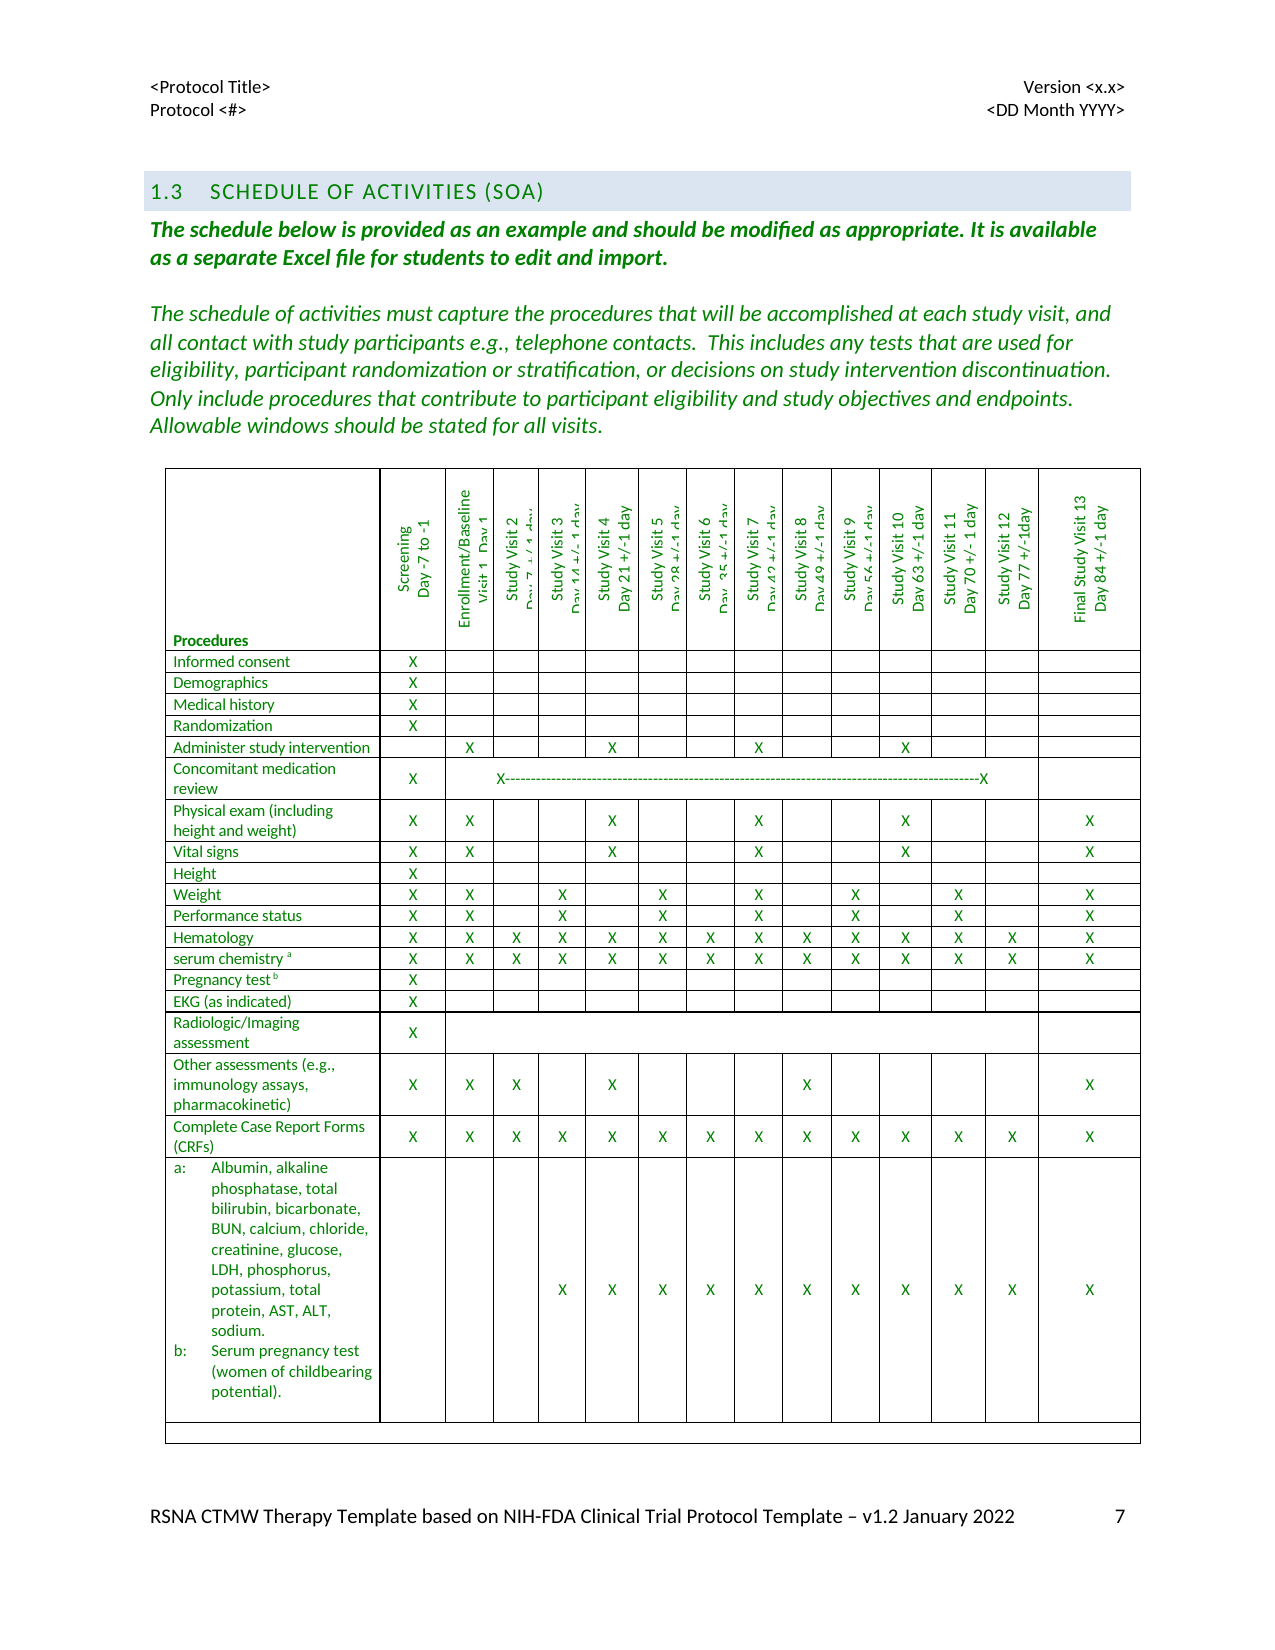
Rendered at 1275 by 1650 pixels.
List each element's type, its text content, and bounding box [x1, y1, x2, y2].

table_cell Medical history [166, 694, 379, 714]
table_cell X [381, 842, 445, 862]
table_cell [1039, 694, 1140, 714]
table_cell X [381, 800, 445, 841]
table_cell [586, 673, 638, 693]
table_cell [539, 800, 585, 841]
table_header Screening Day -7 to -1 [381, 469, 445, 650]
table_cell [446, 651, 493, 672]
table_cell X [880, 737, 931, 757]
table_cell [1039, 737, 1140, 757]
table_cell X [932, 906, 985, 926]
table_cell X [783, 1054, 831, 1115]
table_cell [1039, 970, 1140, 990]
table_cell X [381, 970, 445, 990]
table_cell X [1039, 948, 1140, 969]
table_cell X [381, 991, 445, 1011]
table_cell [586, 651, 638, 672]
table_cell [986, 906, 1038, 926]
table_cell X [381, 1116, 445, 1157]
table_cell [687, 884, 734, 904]
table_cell [880, 991, 931, 1011]
table_cell [832, 842, 879, 862]
table_cell [586, 863, 638, 883]
table_cell X [1039, 927, 1140, 947]
table_cell [687, 800, 734, 841]
table_cell X [446, 884, 493, 904]
table_cell [586, 694, 638, 714]
table_header Enrollment/Baseline Visit 1, Day 1 [446, 469, 493, 650]
subtitle Schedule of Activities (SoA) [150, 177, 1125, 205]
table_header Study Visit 11 Day 70 +/- 1 day [932, 469, 985, 650]
table_cell X [446, 842, 493, 862]
table_cell Radiologic/Imaging assessment [166, 1013, 379, 1053]
table_header Study Visit 10 Day 63 +/-1 day [880, 469, 931, 650]
table_cell [687, 694, 734, 714]
table_cell [880, 863, 931, 883]
table_cell X [735, 737, 782, 757]
table_cell [687, 651, 734, 672]
table_cell [832, 1054, 879, 1115]
table_cell [586, 716, 638, 736]
table_cell [932, 991, 985, 1011]
table_cell X [1039, 884, 1140, 904]
text Allowable windows should be stated for all visits. [150, 412, 1125, 440]
table_cell [494, 906, 538, 926]
table_cell [986, 991, 1038, 1011]
table_cell X [932, 948, 985, 969]
table_cell [639, 863, 686, 883]
table_cell X [880, 948, 931, 969]
table_cell Vital signs [166, 842, 379, 862]
table_cell X [446, 737, 493, 757]
table_cell X [381, 673, 445, 693]
table_header Study Visit 12 Day 77 +/-1day [986, 469, 1038, 650]
table_cell X [687, 927, 734, 947]
table_cell [783, 716, 831, 736]
table_cell [1039, 1013, 1140, 1053]
table_cell [446, 694, 493, 714]
table_cell [986, 694, 1038, 714]
table_cell [494, 694, 538, 714]
table_cell [639, 800, 686, 841]
table_cell [539, 716, 585, 736]
table_cell [986, 863, 1038, 883]
table_cell X [639, 927, 686, 947]
table_cell [880, 716, 931, 736]
table_cell Pregnancy test b [166, 970, 379, 990]
table_cell X [446, 1054, 493, 1115]
table_cell X [687, 1158, 734, 1422]
table_cell [586, 991, 638, 1011]
table_cell Height [166, 863, 379, 883]
table_cell Complete Case Report Forms (CRFs) [166, 1116, 379, 1157]
table_cell Informed consent [166, 651, 379, 672]
table_cell [446, 716, 493, 736]
table_cell [494, 884, 538, 904]
table_header Study Visit 7 Day 42 +/-1 day [735, 469, 782, 650]
table_cell [880, 694, 931, 714]
table_cell X [446, 906, 493, 926]
table_cell [832, 800, 879, 841]
table_cell Performance status [166, 906, 379, 926]
table_cell X [735, 1158, 782, 1422]
table_cell X [832, 906, 879, 926]
table_cell X [932, 884, 985, 904]
table_cell [446, 1158, 493, 1422]
text The schedule below is provided as an example and should be modified as appropriate. It is available as a separate Excel file for students to edit and import. [150, 216, 1125, 272]
table_cell [586, 906, 638, 926]
table_cell [735, 970, 782, 990]
table_cell X [880, 842, 931, 862]
table_cell X [986, 1158, 1038, 1422]
table_cell [446, 970, 493, 990]
table_cell X [494, 948, 538, 969]
table_cell [832, 970, 879, 990]
table_cell X [381, 863, 445, 883]
table_cell X [1039, 842, 1140, 862]
table_cell [494, 716, 538, 736]
table_cell Other assessments (e.g., immunology assays, pharmacokinetic) [166, 1054, 379, 1115]
table_cell [494, 651, 538, 672]
table_cell [783, 800, 831, 841]
table_header Study Visit 4 Day 21 +/-1 day [586, 469, 638, 650]
table_cell X [586, 737, 638, 757]
table_cell X [381, 948, 445, 969]
table_cell [539, 651, 585, 672]
table_cell Administer study intervention [166, 737, 379, 757]
table_cell [687, 906, 734, 926]
table_cell [639, 842, 686, 862]
table_cell [639, 716, 686, 736]
text The schedule of activities must capture the procedures that will be accomplished at each study visit, and all contact with study participants e.g., telephone contacts. This includes any tests that are used for eligibility, participant randomization or stratification, or decisions on study intervention discontinuation. Only include procedures that contribute to participant eligibility and study objectives and endpoints. [150, 299, 1125, 412]
table_cell X [1039, 800, 1140, 841]
table_cell X [735, 884, 782, 904]
table_cell X [735, 906, 782, 926]
table_cell [687, 1054, 734, 1115]
table_cell [494, 970, 538, 990]
table_cell X [539, 884, 585, 904]
table_cell [494, 737, 538, 757]
table_cell X [446, 948, 493, 969]
table_cell X [494, 1054, 538, 1115]
table_cell X [735, 948, 782, 969]
table_cell X [381, 906, 445, 926]
table_cell a: Albumin, alkaline phosphatase, total bilirubin, bicarbonate, BUN, calcium, chloride, creatinine, glucose, LDH, phosphorus, potassium, total protein, AST, ALT, sodium. b: Serum pregnancy test (women of childbearing potential). [166, 1158, 379, 1422]
table_cell [783, 842, 831, 862]
table_cell X [539, 906, 585, 926]
table_cell X [783, 948, 831, 969]
table_cell [639, 991, 686, 1011]
table_cell [735, 694, 782, 714]
table_header Study Visit 3 Day 14 +/- 1 day [539, 469, 585, 650]
table_cell X [446, 1116, 493, 1157]
table_cell [832, 694, 879, 714]
table_cell X [932, 1158, 985, 1422]
table_cell X [381, 758, 445, 799]
table_cell [932, 651, 985, 672]
table_cell X [586, 927, 638, 947]
table_cell [494, 800, 538, 841]
table_cell X [639, 884, 686, 904]
table_cell [880, 970, 931, 990]
table_cell [639, 673, 686, 693]
table_cell [539, 673, 585, 693]
table_cell [1039, 673, 1140, 693]
table_cell X [586, 1054, 638, 1115]
table_cell [783, 694, 831, 714]
table_cell [783, 863, 831, 883]
table_cell X [1039, 1116, 1140, 1157]
table_cell X [986, 1116, 1038, 1157]
table_cell [986, 651, 1038, 672]
table_cell [539, 991, 585, 1011]
table_cell [639, 1054, 686, 1115]
table_header Study Visit 6 Day 35 +/-1 day [687, 469, 734, 650]
table_cell X [494, 1116, 538, 1157]
table_cell [1039, 758, 1140, 799]
table_cell X [381, 1013, 445, 1053]
table_cell Demographics [166, 673, 379, 693]
table_cell [932, 737, 985, 757]
table_cell [832, 737, 879, 757]
table_cell [735, 716, 782, 736]
table_cell X [986, 927, 1038, 947]
table_cell [932, 673, 985, 693]
table_cell [687, 863, 734, 883]
table_cell X [832, 927, 879, 947]
table_cell X [494, 927, 538, 947]
table_cell [783, 991, 831, 1011]
table_cell [783, 970, 831, 990]
table_cell X [880, 1116, 931, 1157]
table_cell X [1039, 1158, 1140, 1422]
table_cell [687, 737, 734, 757]
table_cell X [832, 1116, 879, 1157]
table_cell [1039, 651, 1140, 672]
table_cell Weight [166, 884, 379, 904]
table_cell X [986, 948, 1038, 969]
table_cell [1039, 863, 1140, 883]
table_cell [932, 800, 985, 841]
table_cell X [586, 1158, 638, 1422]
table_cell [986, 1054, 1038, 1115]
table_header Study Visit 8 Day 49 +/-1 day [783, 469, 831, 650]
table_cell [494, 842, 538, 862]
table_cell X [539, 927, 585, 947]
table_cell [932, 1054, 985, 1115]
table_cell X [783, 1158, 831, 1422]
table_cell [735, 673, 782, 693]
table_cell [880, 906, 931, 926]
table_cell [783, 737, 831, 757]
table_cell [381, 737, 445, 757]
table_cell serum chemistry a [166, 948, 379, 969]
table_cell [494, 1158, 538, 1422]
table_header Study Visit 9 Day 56 +/-1 day [832, 469, 879, 650]
table_cell [880, 884, 931, 904]
table_cell X [687, 1116, 734, 1157]
table_cell X [381, 927, 445, 947]
table_cell [1039, 716, 1140, 736]
table_cell X [539, 948, 585, 969]
table_cell [783, 651, 831, 672]
table_cell [494, 863, 538, 883]
table_cell [735, 651, 782, 672]
table_cell [832, 651, 879, 672]
table_cell [832, 991, 879, 1011]
table_cell X [381, 1054, 445, 1115]
table_cell [880, 651, 931, 672]
table_cell X [639, 906, 686, 926]
table_cell [539, 1054, 585, 1115]
table_cell X [446, 927, 493, 947]
table_cell [687, 991, 734, 1011]
table_cell X [735, 842, 782, 862]
table_cell X [735, 927, 782, 947]
table_cell [986, 673, 1038, 693]
table_cell [832, 863, 879, 883]
table_cell X [783, 1116, 831, 1157]
table_cell X---------------------------------------------------------------------------------------------X [446, 758, 1038, 799]
table_cell X [735, 1116, 782, 1157]
table_cell X [880, 1158, 931, 1422]
table_cell [639, 737, 686, 757]
table_cell X [381, 716, 445, 736]
table_cell [986, 800, 1038, 841]
table_cell X [586, 948, 638, 969]
table_cell [687, 842, 734, 862]
table_cell X [783, 927, 831, 947]
table_cell [783, 884, 831, 904]
table_cell [539, 694, 585, 714]
table_cell [446, 863, 493, 883]
table_header Study Visit 2 Day 7 +/-1 day [494, 469, 538, 650]
table_cell [446, 673, 493, 693]
table_cell [783, 906, 831, 926]
table_cell X [880, 800, 931, 841]
table_cell Randomization [166, 716, 379, 736]
table_cell [639, 651, 686, 672]
table_cell [539, 970, 585, 990]
table_cell [735, 991, 782, 1011]
table_cell [1039, 991, 1140, 1011]
table_cell [832, 716, 879, 736]
table_cell [932, 863, 985, 883]
table_cell X [880, 927, 931, 947]
table_cell [446, 991, 493, 1011]
table_cell X [1039, 1054, 1140, 1115]
table_cell [586, 884, 638, 904]
table_cell X [586, 842, 638, 862]
table_cell [687, 716, 734, 736]
table_cell [586, 970, 638, 990]
table_cell X [446, 800, 493, 841]
table_cell X [687, 948, 734, 969]
table_cell [735, 863, 782, 883]
table_cell X [586, 800, 638, 841]
table_cell X [381, 884, 445, 904]
table_cell X [832, 948, 879, 969]
table_cell [494, 991, 538, 1011]
table_cell X [932, 1116, 985, 1157]
table_cell [539, 737, 585, 757]
table_cell X [381, 651, 445, 672]
table_cell [986, 884, 1038, 904]
table_cell [687, 673, 734, 693]
table_cell [687, 970, 734, 990]
table_cell X [639, 1116, 686, 1157]
table_cell [494, 673, 538, 693]
table_cell [932, 842, 985, 862]
table_cell [880, 673, 931, 693]
table_cell X [639, 948, 686, 969]
table_cell X [832, 884, 879, 904]
table_cell Physical exam (including height and weight) [166, 800, 379, 841]
table_cell EKG (as indicated) [166, 991, 379, 1011]
table_cell X [832, 1158, 879, 1422]
table_cell [735, 1054, 782, 1115]
table_cell [986, 842, 1038, 862]
table_cell [932, 970, 985, 990]
table_cell X [932, 927, 985, 947]
table_cell X [381, 694, 445, 714]
table_cell [986, 737, 1038, 757]
table_cell [932, 694, 985, 714]
table_cell [539, 842, 585, 862]
table_cell X [539, 1158, 585, 1422]
table_cell [880, 1054, 931, 1115]
table_cell [166, 1423, 1140, 1443]
table_cell [986, 716, 1038, 736]
table_cell X [735, 800, 782, 841]
table_cell X [586, 1116, 638, 1157]
table_header Final Study Visit 13 Day 84 +/-1 day [1039, 469, 1140, 650]
table_cell [986, 970, 1038, 990]
table_cell X [539, 1116, 585, 1157]
table_cell [639, 970, 686, 990]
table_cell Concomitant medication review [166, 758, 379, 799]
table_cell [783, 673, 831, 693]
table_cell [446, 1013, 1038, 1053]
table_cell Hematology [166, 927, 379, 947]
table_cell X [1039, 906, 1140, 926]
table_header Procedures [166, 469, 379, 650]
table_cell [381, 1158, 445, 1422]
table_cell X [639, 1158, 686, 1422]
table_header Study Visit 5 Day 28 +/-1 day [639, 469, 686, 650]
table_cell [539, 863, 585, 883]
table_cell [832, 673, 879, 693]
table_cell [639, 694, 686, 714]
table_cell [932, 716, 985, 736]
